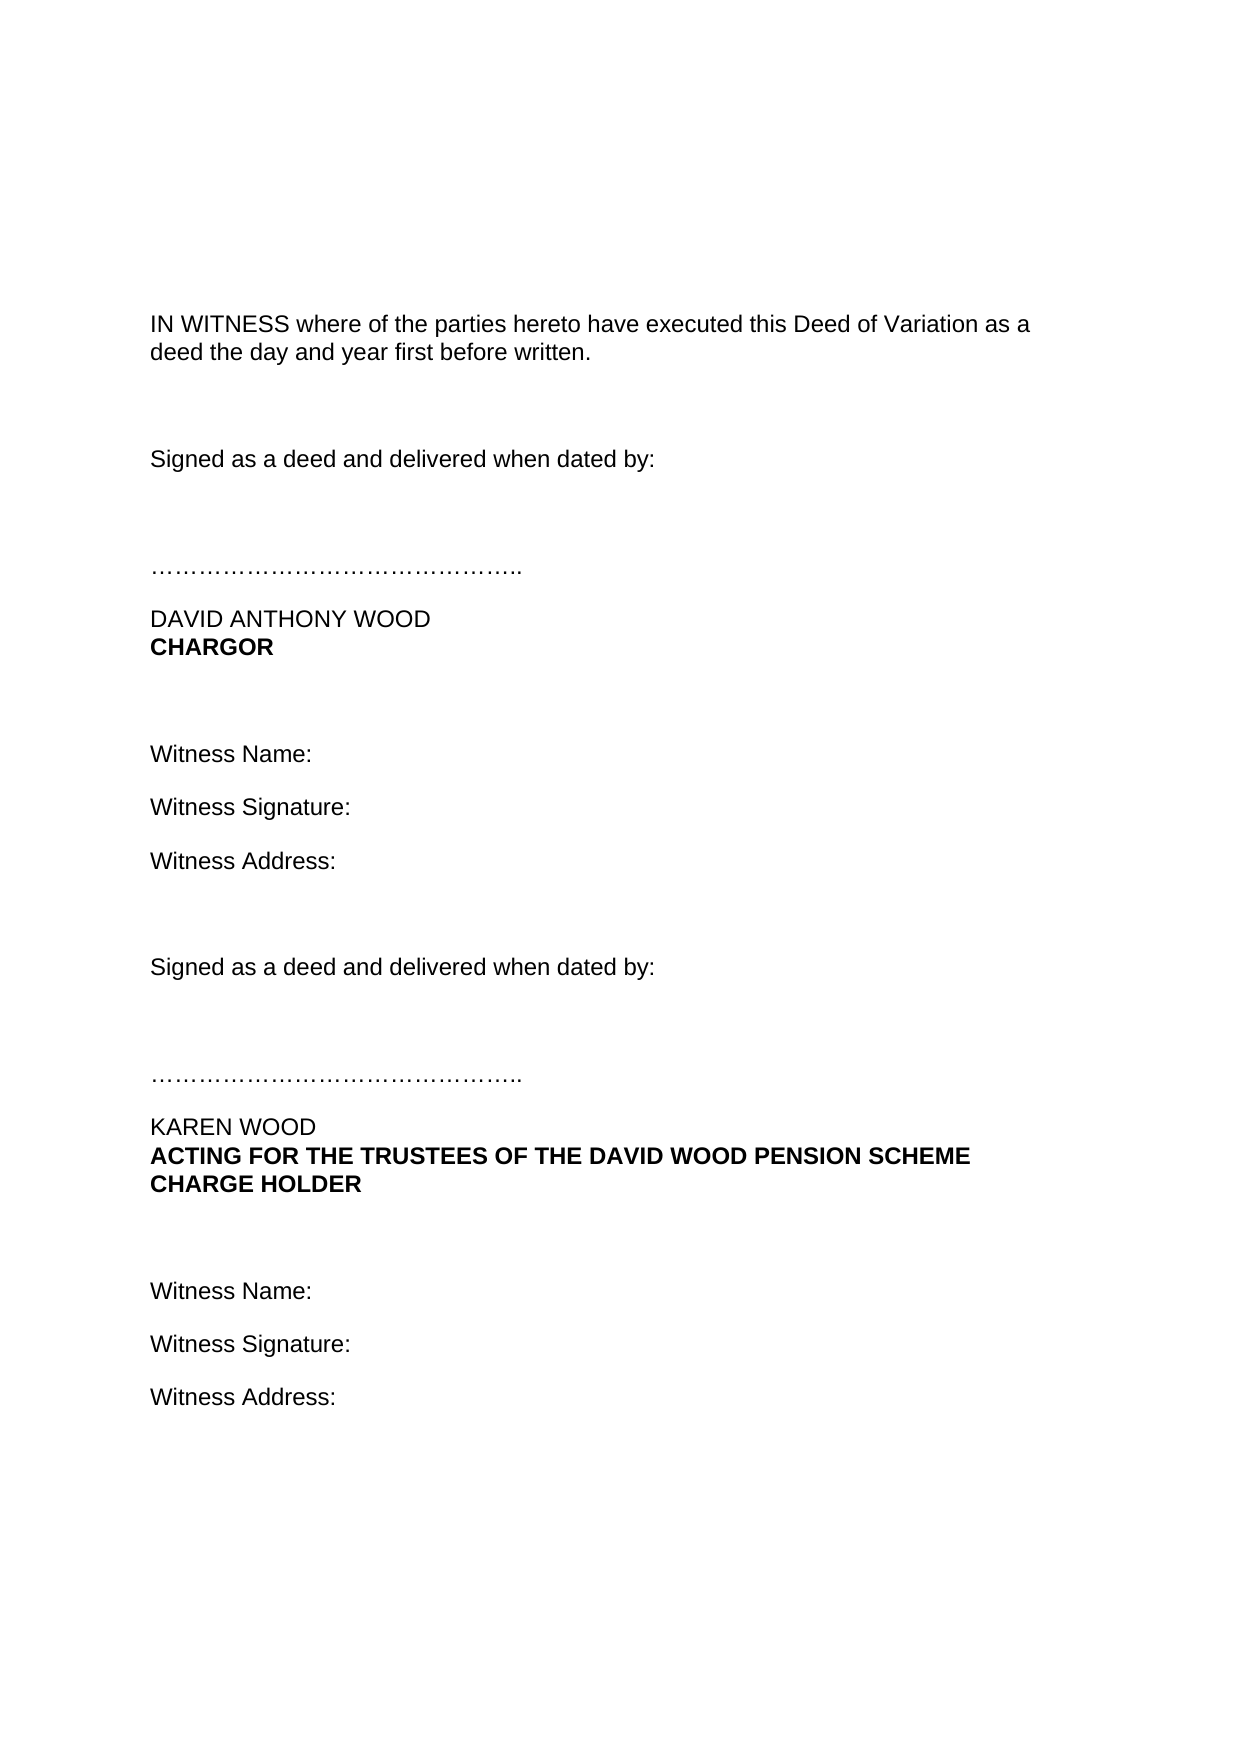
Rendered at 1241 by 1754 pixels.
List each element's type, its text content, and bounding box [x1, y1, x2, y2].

text KAREN WOOD ACTING FOR THE TRUSTEES OF THE DAVID WOOD PENSION SCHEME CHARGE HOLDER [150, 1113, 1090, 1198]
text Witness Address: [150, 847, 1090, 874]
text Signed as a deed and delivered when dated by: [150, 445, 1090, 473]
text Witness Name: [150, 740, 1090, 768]
text Witness Address: [150, 1383, 1090, 1411]
text Signed as a deed and delivered when dated by: [150, 953, 1090, 981]
text Witness Signature: [150, 1330, 1090, 1358]
text Witness Signature: [150, 793, 1090, 821]
text IN WITNESS where of the parties hereto have executed this Deed of Variation as a deed the day and year first before written. [150, 310, 1090, 366]
text ……………………………………….. [150, 1060, 1090, 1088]
text ……………………………………….. [150, 552, 1090, 579]
text DAVID ANTHONY WOOD CHARGOR [150, 605, 1090, 661]
text Witness Name: [150, 1277, 1090, 1304]
